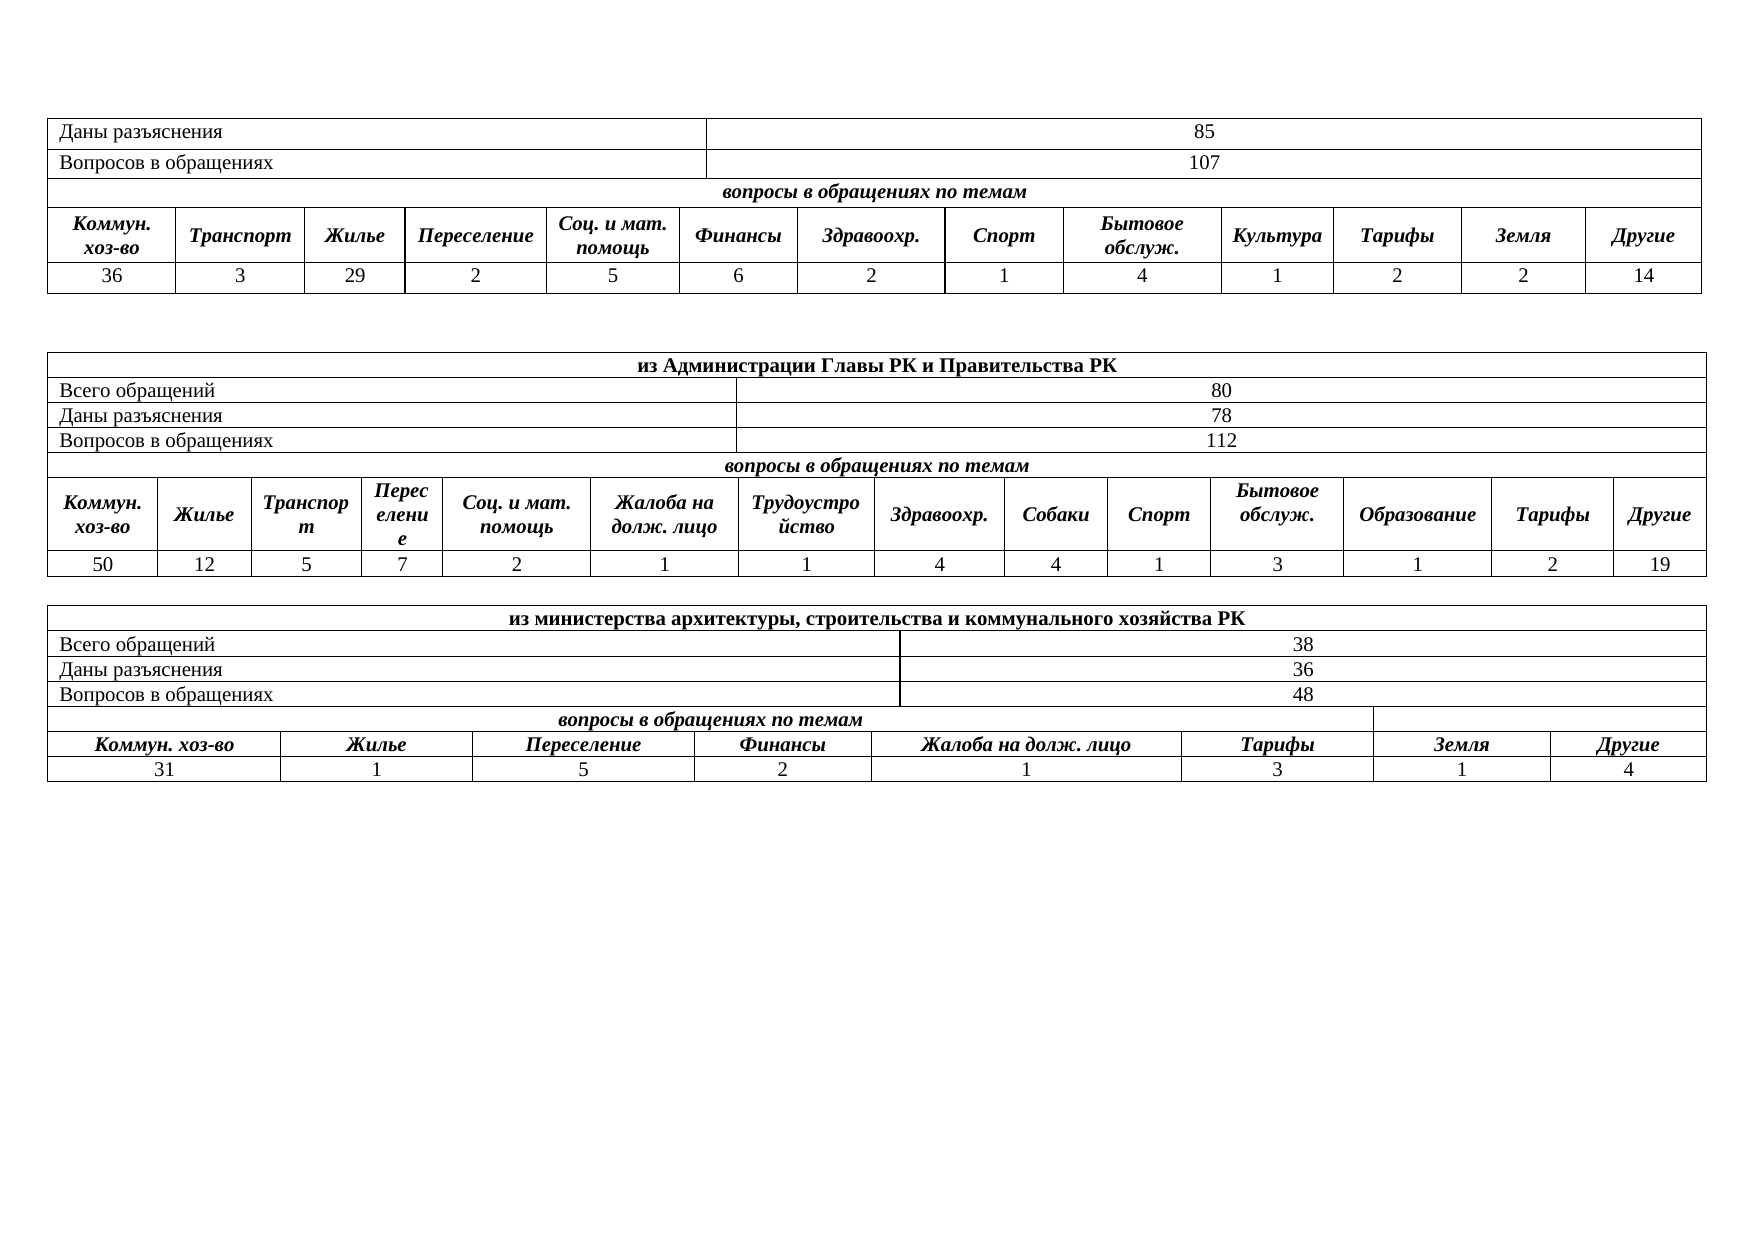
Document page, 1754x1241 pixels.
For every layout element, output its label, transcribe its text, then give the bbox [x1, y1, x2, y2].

table_cell 5 [252, 551, 361, 576]
table_cell 2 [1334, 263, 1461, 293]
table_cell Даны разъяснения [48, 119, 706, 149]
table_cell Бытовое обслуж. [1211, 478, 1343, 550]
table_cell 78 [737, 403, 1706, 427]
table_cell 5 [473, 757, 694, 781]
table_cell 1 [281, 757, 472, 781]
table_cell Земля [1374, 732, 1550, 756]
table_cell 4 [1064, 263, 1221, 293]
table_cell Коммун. хоз-во [48, 478, 157, 550]
table_cell Транспорт [252, 478, 361, 550]
table_cell 3 [176, 263, 304, 293]
table_cell Вопросов в обращениях [48, 428, 736, 452]
table_header из Администрации Главы РК и Правительства РК [48, 353, 1706, 377]
table_cell 6 [680, 263, 797, 293]
table_cell 107 [707, 150, 1701, 178]
table_cell Коммун. хоз-во [48, 208, 175, 262]
table_cell Другие [1614, 478, 1706, 550]
table_header из министерства архитектуры, строительства и коммунального хозяйства РК [48, 606, 1706, 630]
table_cell 50 [48, 551, 157, 576]
table_cell Здравоохр. [798, 208, 944, 262]
table_cell Транспорт [176, 208, 304, 262]
table_cell 2 [798, 263, 944, 293]
table_cell Спорт [946, 208, 1063, 262]
table_cell 48 [901, 682, 1706, 706]
table_cell 1 [1222, 263, 1333, 293]
table_cell 2 [695, 757, 871, 781]
table_cell 112 [737, 428, 1706, 452]
table_cell Жалоба на долж. лицо [591, 478, 738, 550]
table_cell Жилье [281, 732, 472, 756]
table_cell вопросы в обращениях по темам [48, 707, 1373, 731]
table_cell Переселение [406, 208, 546, 262]
table_cell Другие [1586, 208, 1701, 262]
table_cell 1 [591, 551, 738, 576]
table_cell Всего обращений [48, 631, 899, 656]
table_cell Собаки [1005, 478, 1107, 550]
table_cell Жилье [305, 208, 404, 262]
table_cell 1 [946, 263, 1063, 293]
table_cell Соц. и мат. помощь [443, 478, 590, 550]
table_cell 36 [48, 263, 175, 293]
table_cell 4 [875, 551, 1004, 576]
table_cell 29 [305, 263, 404, 293]
table_cell Жалоба на долж. лицо [872, 732, 1181, 756]
table_cell Тарифы [1334, 208, 1461, 262]
table_cell 85 [707, 119, 1701, 149]
table_cell 2 [443, 551, 590, 576]
table_cell 1 [872, 757, 1181, 781]
table_cell 3 [1182, 757, 1373, 781]
table_cell Бытовое обслуж. [1064, 208, 1221, 262]
table_cell 36 [901, 657, 1706, 681]
table_cell Другие [1551, 732, 1706, 756]
table_cell 31 [48, 757, 280, 781]
table_cell вопросы в обращениях по темам [48, 453, 1706, 477]
table_cell Всего обращений [48, 378, 736, 402]
table_cell вопросы в обращениях по темам [48, 179, 1701, 207]
table_cell Здравоохр. [875, 478, 1004, 550]
table_cell Переселение [362, 478, 442, 550]
table_cell 2 [1492, 551, 1613, 576]
table_cell 12 [158, 551, 251, 576]
table_cell Вопросов в обращениях [48, 682, 899, 706]
table_cell Тарифы [1492, 478, 1613, 550]
table_cell 38 [901, 631, 1706, 656]
table_cell Спорт [1108, 478, 1210, 550]
table_cell 80 [737, 378, 1706, 402]
table_cell Даны разъяснения [48, 657, 899, 681]
table_cell [1374, 707, 1706, 731]
table_cell Вопросов в обращениях [48, 150, 706, 178]
table_cell 19 [1614, 551, 1706, 576]
table_cell Соц. и мат. помощь [547, 208, 679, 262]
table_cell 2 [1462, 263, 1585, 293]
table_cell Образование [1344, 478, 1491, 550]
table_cell 4 [1551, 757, 1706, 781]
table_cell Тарифы [1182, 732, 1373, 756]
table_cell Даны разъяснения [48, 403, 736, 427]
table_cell 3 [1211, 551, 1343, 576]
table_cell Финансы [695, 732, 871, 756]
table_cell 7 [362, 551, 442, 576]
table_cell 1 [739, 551, 874, 576]
table_cell Трудоустройство [739, 478, 874, 550]
table_cell 1 [1374, 757, 1550, 781]
table_cell 2 [406, 263, 546, 293]
table_cell Культура [1222, 208, 1333, 262]
table_cell Финансы [680, 208, 797, 262]
table_cell 14 [1586, 263, 1701, 293]
table_cell 4 [1005, 551, 1107, 576]
table_cell Коммун. хоз-во [48, 732, 280, 756]
table_cell 1 [1108, 551, 1210, 576]
table_cell Жилье [158, 478, 251, 550]
table_cell Земля [1462, 208, 1585, 262]
table_cell Переселение [473, 732, 694, 756]
table_cell 1 [1344, 551, 1491, 576]
table_cell 5 [547, 263, 679, 293]
